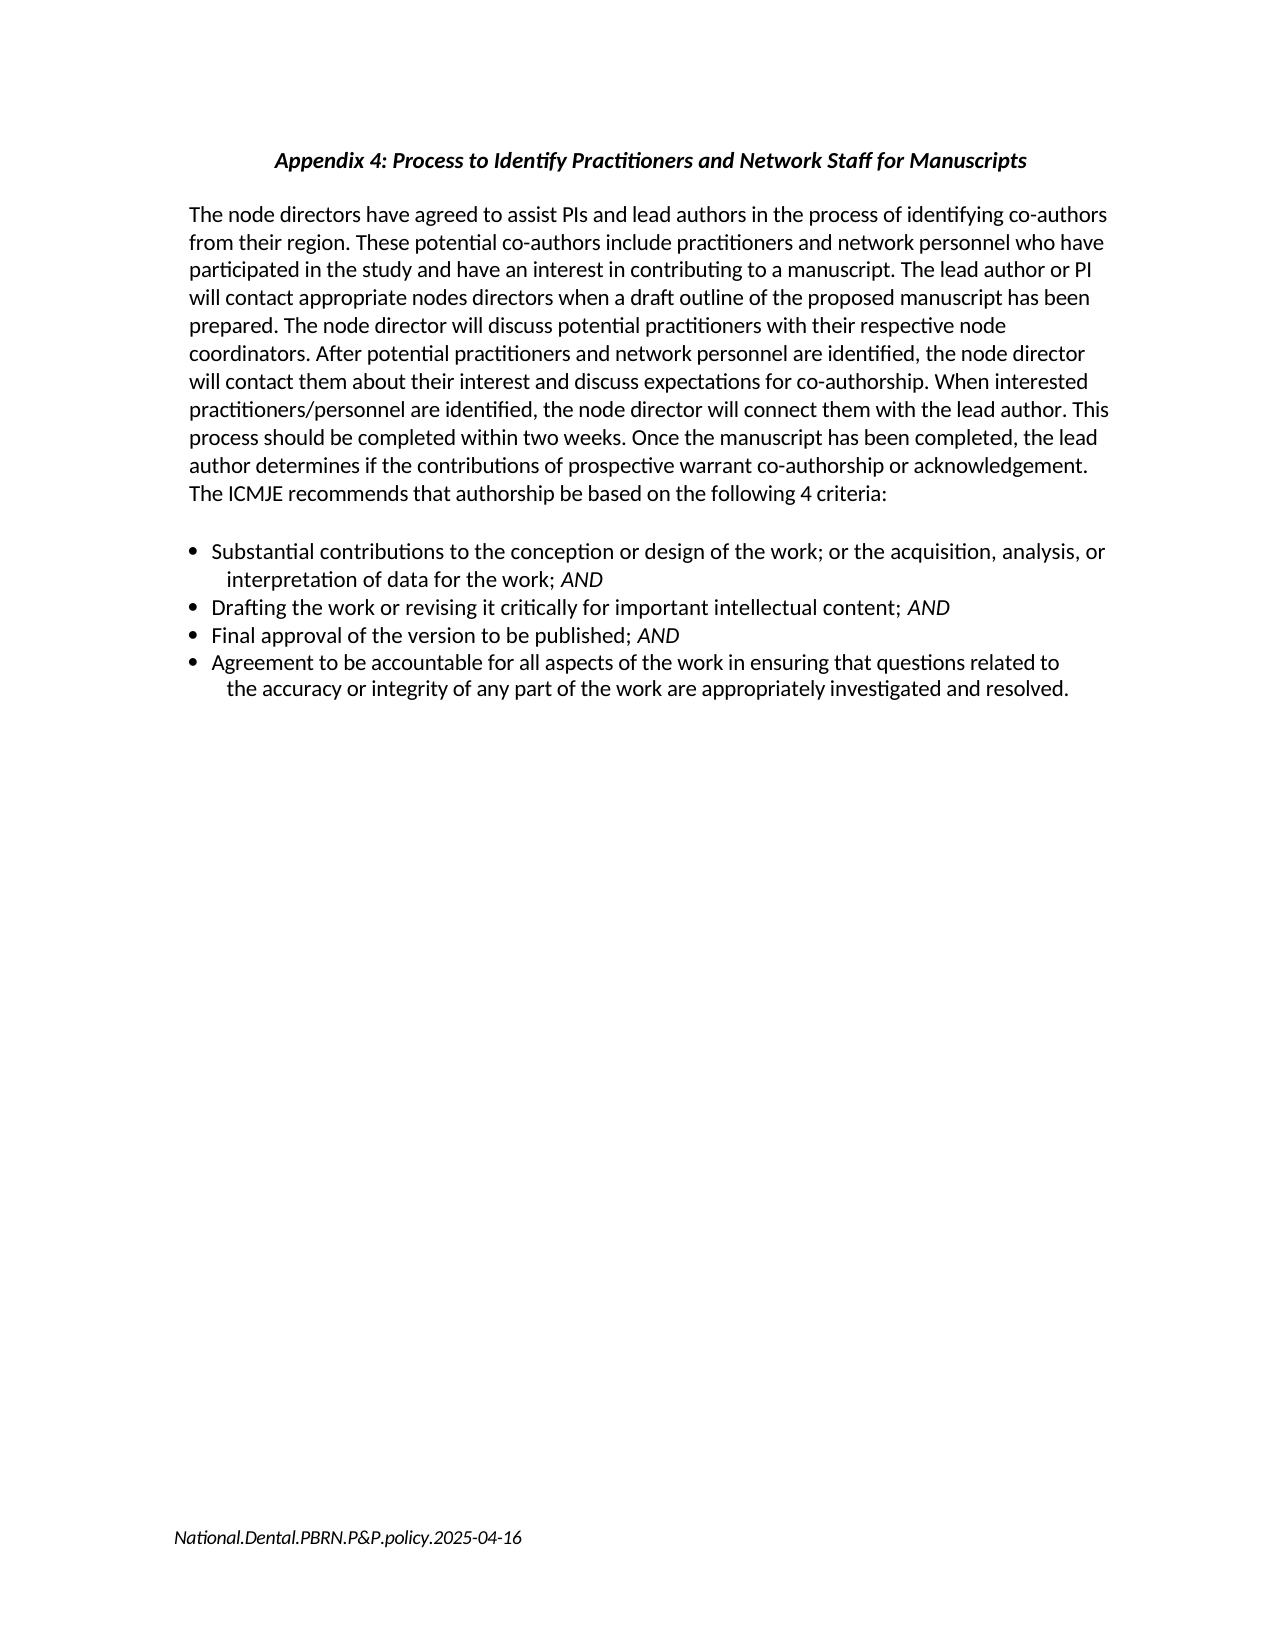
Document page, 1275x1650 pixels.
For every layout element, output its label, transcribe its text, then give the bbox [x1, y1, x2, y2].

list Drafting the work or revising it critically for important intellectual content; AND [189, 593, 1130, 621]
text Appendix 4: Process to Identify Practitioners and Network Staff for Manuscripts [174, 150, 1130, 173]
list Substantial contributions to the conception or design of the work; or the acquisition, analysis, or interpretation of data for the work; AND [189, 537, 1115, 593]
list Agreement to be accountable for all aspects of the work in ensuring that questions related to the accuracy or integrity of any part of the work are appropriately investigated and resolved. [189, 649, 1085, 702]
text The node directors have agreed to assist PIs and lead authors in the process of identifying co-authors from their region. These potential co-authors include practitioners and network personnel who have participated in the study and have an interest in contributing to a manuscript. The lead author or PI will contact appropriate nodes directors when a draft outline of the proposed manuscript has been prepared. The node director will discuss potential practitioners with their respective node coordinators. After potential practitioners and network personnel are identified, the node director will contact them about their interest and discuss expectations for co-authorship. When interested practitioners/personnel are identified, the node director will connect them with the lead author. This process should be completed within two weeks. Once the manuscript has been completed, the lead author determines if the contributions of prospective warrant co-authorship or acknowledgement. The ICMJE recommends that authorship be based on the following 4 criteria: [189, 200, 1115, 507]
list Final approval of the version to be published; AND [189, 621, 1130, 649]
